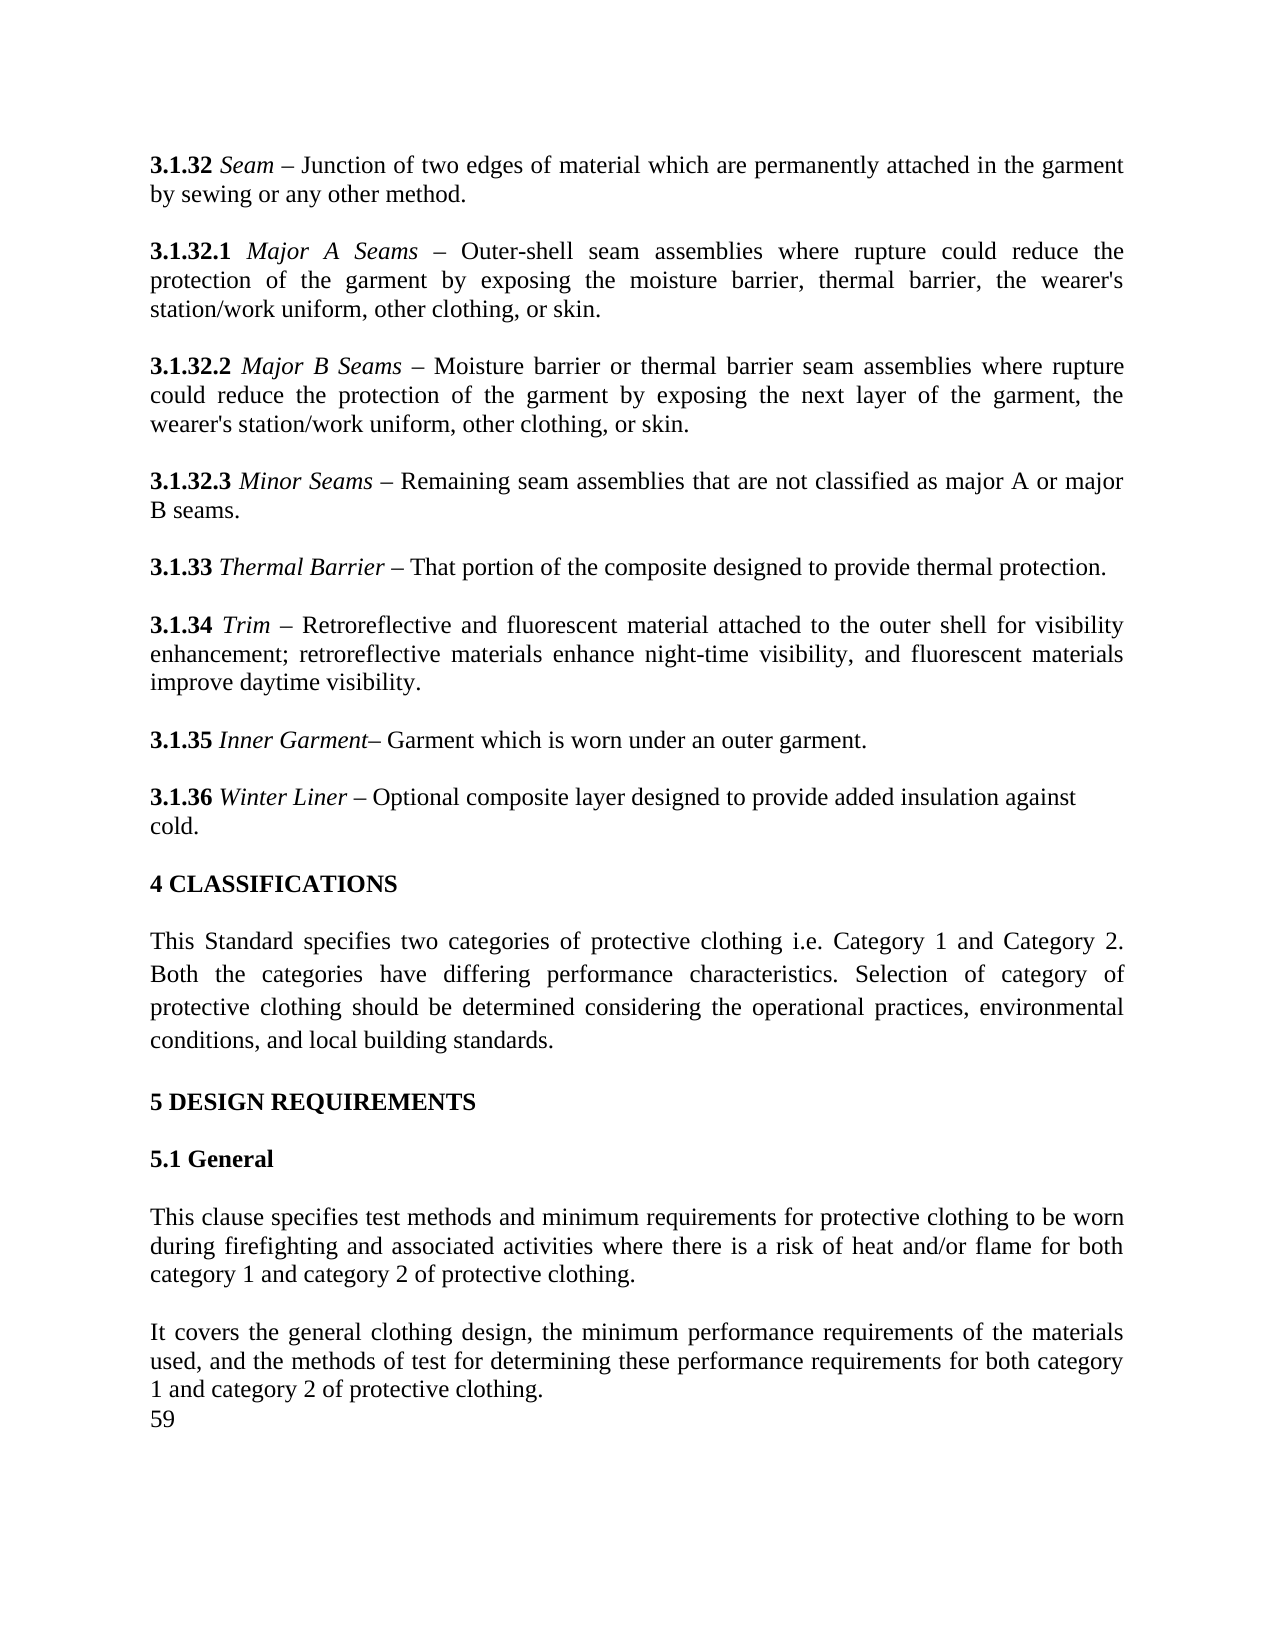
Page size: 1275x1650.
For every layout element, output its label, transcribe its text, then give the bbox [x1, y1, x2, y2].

text This Standard specifies two categories of protective clothing i.e. Category 1 and Category 2. Both the categories have differing performance characteristics. Selection of category of protective clothing should be determined considering the operational practices, environmental conditions, and local building standards. [150, 926, 1125, 1054]
text 3.1.32.1 Major A Seams – Outer-shell seam assemblies where rupture could reduce the protection of the garment by exposing the moisture barrier, thermal barrier, the wearer's station/work uniform, other clothing, or skin. [150, 236, 1125, 322]
text 3.1.33 Thermal Barrier – That portion of the composite designed to provide thermal protection. [150, 552, 1125, 581]
text 4 CLASSIFICATIONS [150, 869, 1125, 897]
text 3.1.34 Trim – Retroreflective and fluorescent material attached to the outer shell for visibility enhancement; retroreflective materials enhance night-time visibility, and fluorescent materials improve daytime visibility. [150, 610, 1125, 696]
text This clause specifies test methods and minimum requirements for protective clothing to be worn during firefighting and associated activities where there is a risk of heat and/or flame for both category 1 and category 2 of protective clothing. [150, 1202, 1125, 1288]
text 3.1.35 Inner Garment– Garment which is worn under an outer garment. [150, 725, 1125, 754]
text 3.1.32.3 Minor Seams – Remaining seam assemblies that are not classified as major A or major B seams. [150, 466, 1125, 524]
text 5.1 General [150, 1144, 1125, 1173]
text 3.1.36 Winter Liner – Optional composite layer designed to provide added insulation against cold. [150, 782, 1125, 840]
text It covers the general clothing design, the minimum performance requirements of the materials used, and the methods of test for determining these performance requirements for both category 1 and category 2 of protective clothing. [150, 1317, 1125, 1403]
text 3.1.32 Seam – Junction of two edges of material which are permanently attached in the garment by sewing or any other method. [150, 150, 1125, 207]
text 3.1.32.2 Major B Seams – Moisture barrier or thermal barrier seam assemblies where rupture could reduce the protection of the garment by exposing the next layer of the garment, the wearer's station/work uniform, other clothing, or skin. [150, 351, 1125, 437]
text 5 DESIGN REQUIREMENTS [150, 1087, 1125, 1116]
